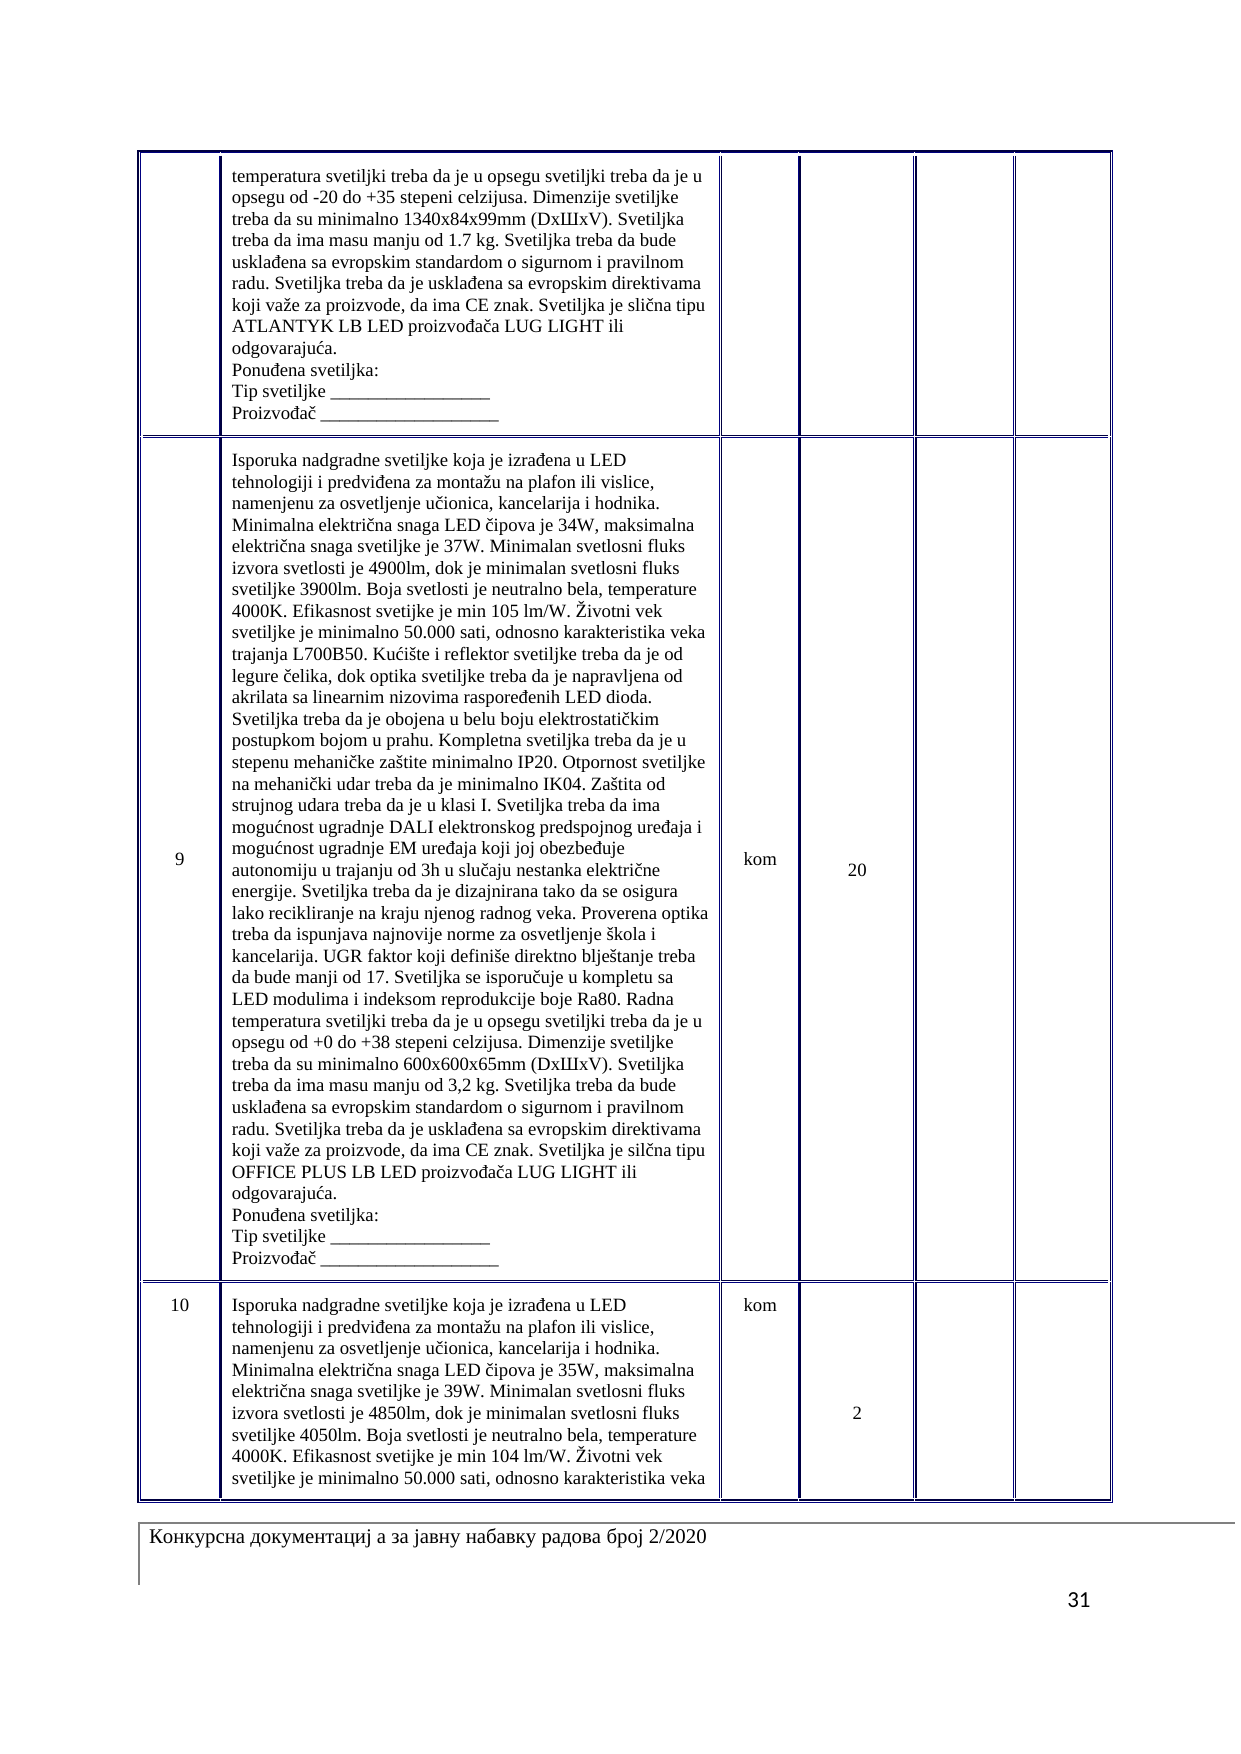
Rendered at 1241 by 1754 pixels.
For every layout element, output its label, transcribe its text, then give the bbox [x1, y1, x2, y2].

table_cell 3 [799, 152, 915, 434]
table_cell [220, 153, 721, 434]
table_cell Isporuka nadgradne svetiljke koja je izrađena u LED tehnologiji i predviđena za montažu na plafon ili vislice, namenjenu za osvetljenje učionica, kancelarija i hodnika. Minimalna električna snaga LED čipova je 34W, maksimalna električna snaga svetiljke je 37W. Minimalan svetlosni fluks izvora svetlosti je 4900lm, dok je minimalan svetlosni fluks svetiljke 3900lm. Boja svetlosti je neutralno bela, temperature 4000K. Efikasnost svetijke je min 105 lm/W. Životni vek svetiljke je minimalno 50.000 sati, odnosno karakteristika veka trajanja L700B50. Kućište i reflektor svetiljke treba da je od legure čelika, dok optika svetiljke treba da je napravljena od akrilata sa linearnim nizovima raspoređenih LED dioda. Svetiljka treba da je obojena u belu boju elektrostatičkim postupkom bojom u prahu. Kompletna svetiljka treba da je u stepenu mehaničke zaštite minimalno IP20. Otpornost svetiljke na mehanički udar treba da je minimalno IK04. Zaštita od strujnog udara treba da je u klasi I. Svetiljka treba da ima mogućnost ugradnje DALI elektronskog predspojnog uređaja i mogućnost ugradnje EM uređaja koji joj obezbeđuje autonomiju u trajanju od 3h u slučaju nestanka električne energije. Svetiljka treba da je dizajnirana tako da se osigura lako recikliranje na kraju njenog radnog veka. Proverena optika treba da ispunjava najnovije norme za osvetljenje škola i kancelarija. UGR faktor koji definiše direktno blještanje treba da bude manji od 17. Svetiljka se isporučuje u kompletu sa LED modulima i indeksom reprodukcije boje Ra80. Radna temperatura svetiljki treba da je u opsegu svetiljki treba da je u opsegu od +0 do +38 stepeni celzijusa. Dimenzije svetiljke treba da su minimalno 600x600x65mm (DxШxV). Svetiljka treba da ima masu manju od 3,2 kg. Svetiljka treba da bude usklađena sa evropskim standardom o sigurnom i pravilnom radu. Svetiljka treba da je usklađena sa evropskim direktivama koji važe za proizvode, da ima CE znak. Svetiljka je silčna tipu OFFICE PLUS LB LED proizvođača LUG LIGHT ili odgovarajuća. Ponuđena svetiljka: Tip svetiljke _________________ Proizvođač ___________________ [222, 438, 719, 1279]
table_cell [1015, 153, 1110, 434]
table_cell 10 [141, 1280, 220, 1499]
table_cell kom [722, 438, 798, 1279]
table_cell [1016, 435, 1110, 1279]
table_cell [915, 1283, 1015, 1499]
table_cell 9 [141, 435, 219, 1279]
table_cell 8 [141, 153, 220, 434]
table_cell [1015, 1280, 1110, 1499]
table_cell [915, 153, 1015, 434]
table_cell kom [721, 152, 799, 434]
table_cell kom [721, 1283, 799, 1499]
table_cell [917, 438, 1013, 1279]
table_cell 2 [799, 1280, 915, 1499]
table_cell 20 [801, 438, 913, 1279]
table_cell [220, 1283, 721, 1499]
